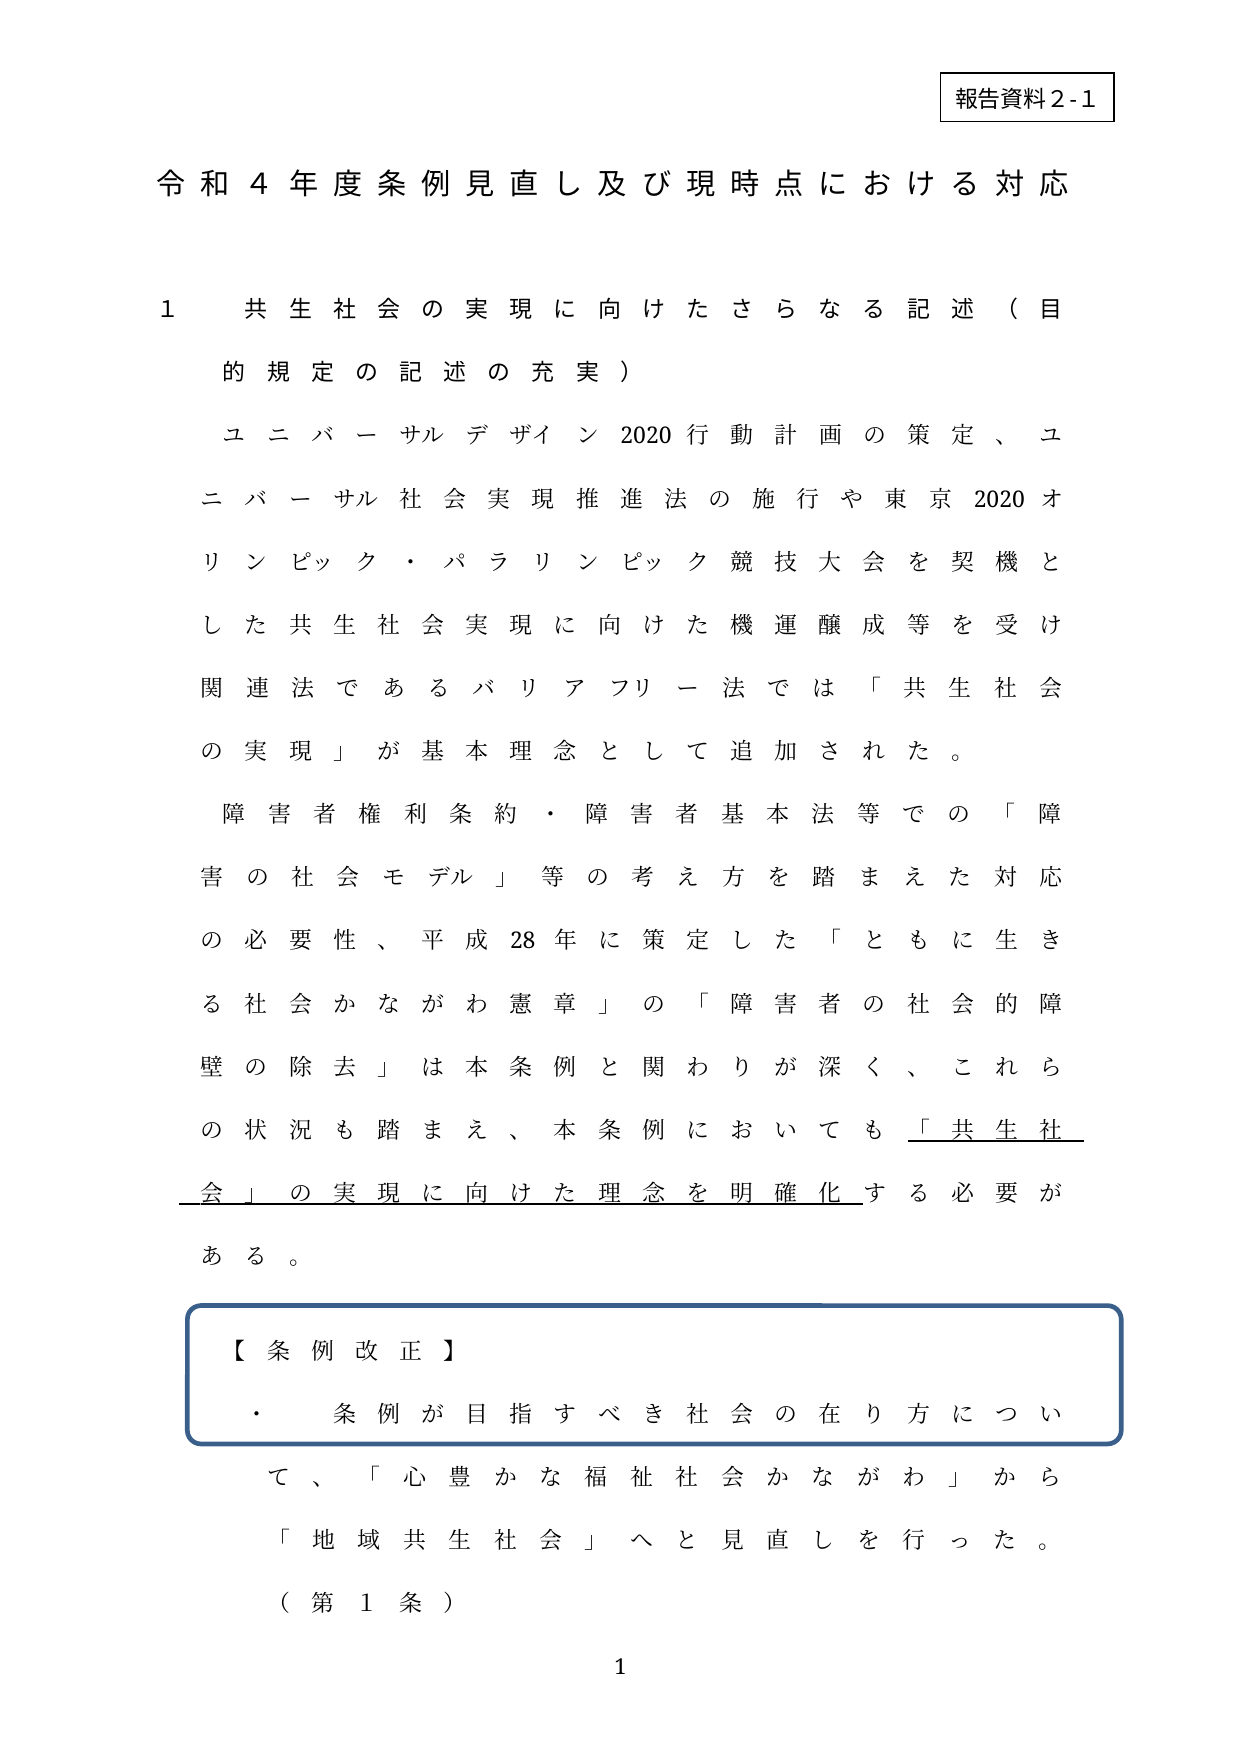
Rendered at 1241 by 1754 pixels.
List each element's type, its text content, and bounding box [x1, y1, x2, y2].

text 障害者権利条約・障害者基本法等での「障害の社会モデル」等の考え方を踏まえた対応の必要性、平成28年に策定した「ともに生きる社会かながわ憲章」の「障害者の社会的障壁の除去」は本条例と関わりが深く、これらの状況も踏まえ、本条例においても「共生社会」の実現に向けた理念を明確化する必要がある。 [178, 781, 1084, 1286]
text ・ 条例が目指すべき社会の在り方について、「心豊かな福祉社会かながわ」から「地域共生社会」へと見直しを行った。（第１条） [223, 1447, 1084, 1633]
text ・ 条例が目指すべき社会の在り方について、「心豊かな福祉社会かながわ」から「地域共生社会」へと見直しを行った。（第１条） [223, 1381, 1084, 1441]
text ユニバーサルデザイン2020行動計画の策定、ユニバーサル社会実現推進法の施行や東京2020オリンピック・パラリンピック競技大会を契機とした共生社会実現に向けた機運醸成等を受け、関連法であるバリアフリー法では「共生社会の実現」が基本理念として追加された。 [178, 402, 1084, 781]
text １ 共生社会の実現に向けたさらなる記述（目的規定の記述の充実） [156, 276, 1084, 402]
text 令和４年度条例見直し及び現時点における対応 [156, 150, 1084, 213]
text 【条例改正】 [201, 1318, 1084, 1381]
